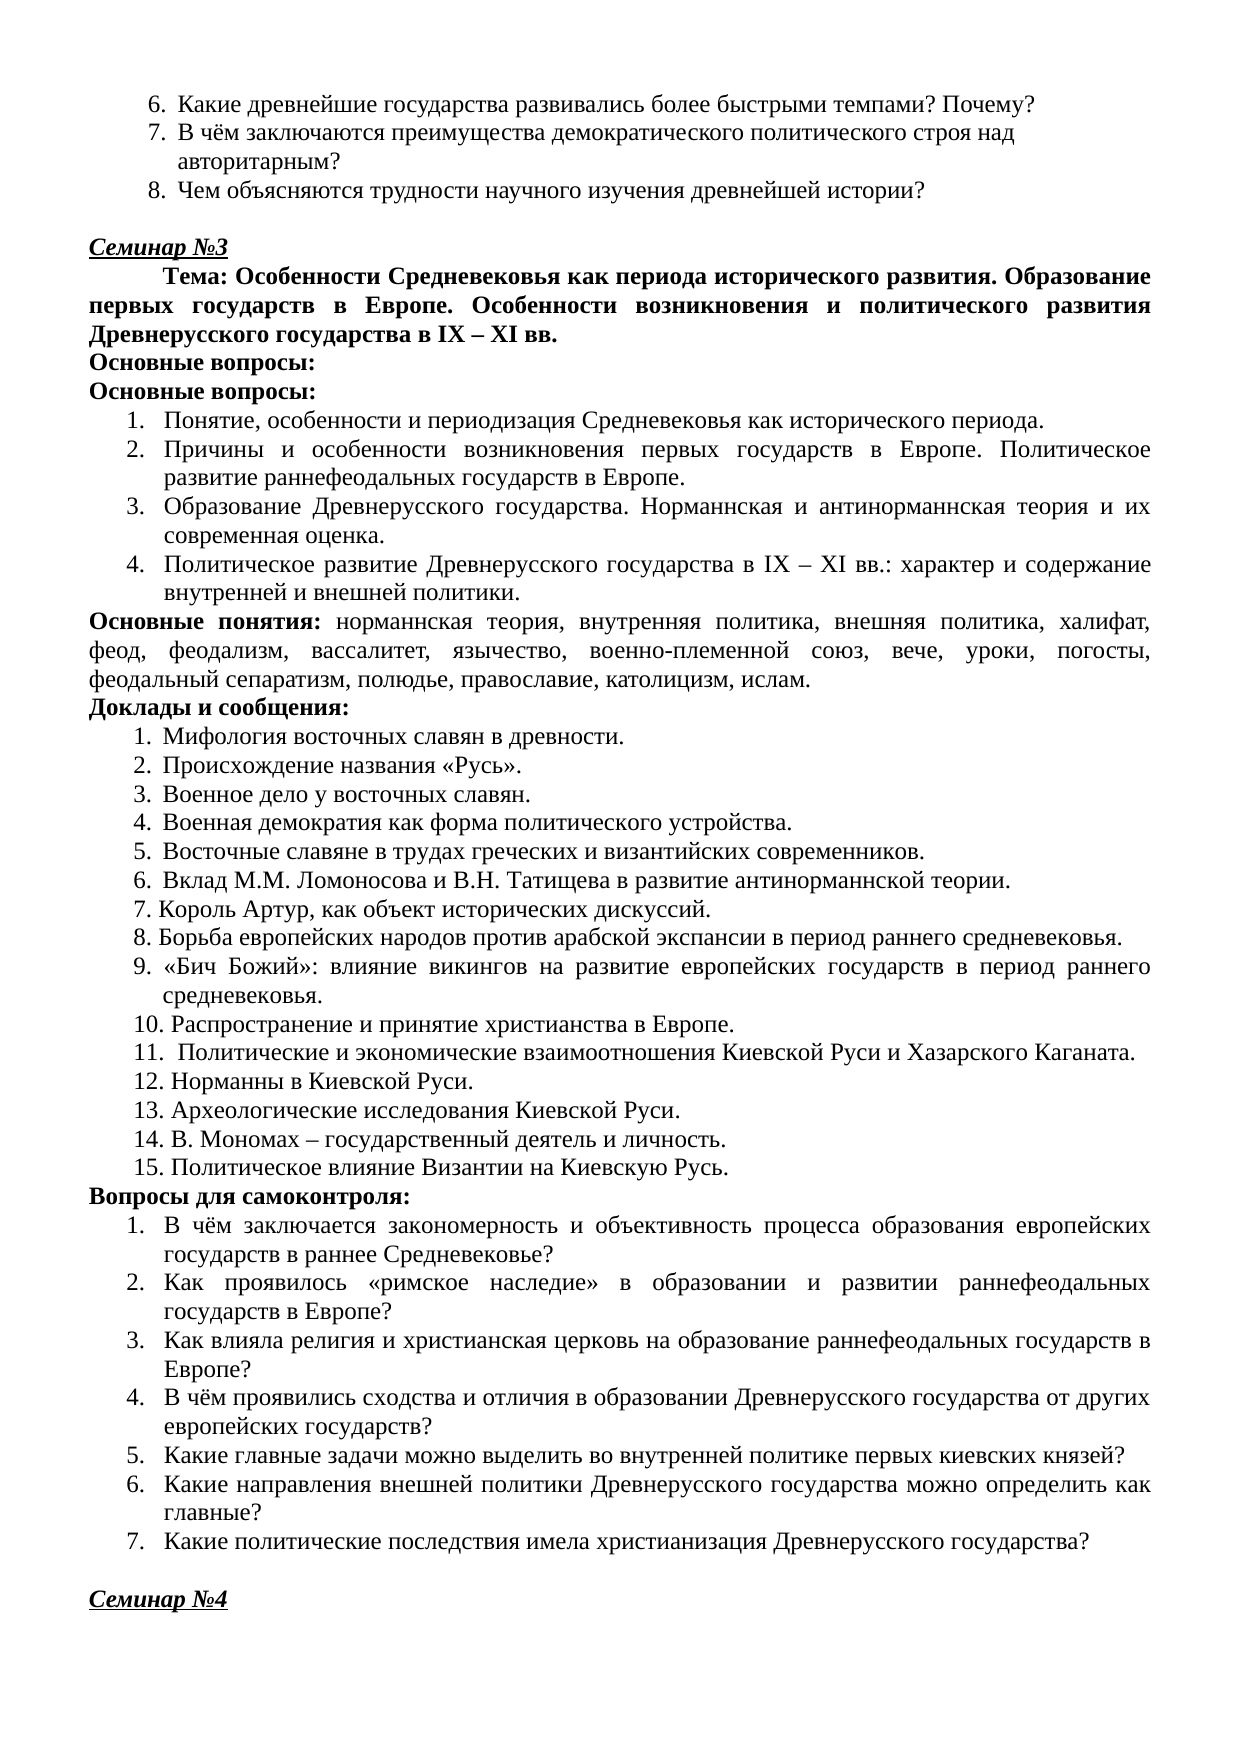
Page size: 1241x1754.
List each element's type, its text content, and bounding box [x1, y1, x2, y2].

list Чем объясняются трудности научного изучения древнейшей истории? [148, 175, 1152, 204]
text 12. Норманны в Киевской Руси. [133, 1066, 1152, 1095]
text 2. Происхождение названия «Русь». [133, 750, 1152, 779]
text 4. Военная демократия как форма политического устройства. [133, 807, 1152, 836]
list Какие политические последствия имела христианизация Древнерусского государства? [126, 1526, 1152, 1555]
text 15. Политическое влияние Византии на Киевскую Русь. [133, 1152, 1152, 1181]
text 14. В. Мономах – государственный деятель и личность. [133, 1124, 1152, 1152]
text 8. Борьба европейских народов против арабской экспансии в период раннего средневековья. [133, 922, 1152, 951]
text Семинар №3 [89, 232, 1152, 261]
text 10. Распространение и принятие христианства в Европе. [133, 1009, 1152, 1037]
text Доклады и сообщения: [89, 692, 1152, 721]
text Основные понятия: норманнская теория, внутренняя политика, внешняя политика, халифат, феод, феодализм, вассалитет, язычество, военно-племенной союз, вече, уроки, погосты, феодальный сепаратизм, полюдье, православие, католицизм, ислам. [89, 606, 1152, 692]
text Семинар №4 [89, 1584, 1152, 1612]
list Политическое развитие Древнерусского государства в IX – XI вв.: характер и содержание внутренней и внешней политики. [126, 549, 1152, 606]
list Образование Древнерусского государства. Норманнская и антинорманнская теория и их современная оценка. [126, 491, 1152, 549]
text Основные вопросы: [89, 347, 1152, 376]
text Вопросы для самоконтроля: [89, 1181, 1152, 1210]
list Какие направления внешней политики Древнерусского государства можно определить как главные? [126, 1469, 1152, 1526]
text 3. Военное дело у восточных славян. [133, 779, 1152, 807]
list Как влияла религия и христианская церковь на образование раннефеодальных государств в Европе? [126, 1325, 1152, 1382]
text Основные вопросы: [89, 376, 1152, 405]
text 7. Король Артур, как объект исторических дискуссий. [133, 894, 1152, 922]
list Понятие, особенности и периодизация Средневековья как исторического периода. [126, 405, 1152, 434]
list Причины и особенности возникновения первых государств в Европе. Политическое развитие раннефеодальных государств в Европе. [126, 434, 1152, 491]
list Как проявилось «римское наследие» в образовании и развитии раннефеодальных государств в Европе? [126, 1267, 1152, 1325]
text 5. Восточные славяне в трудах греческих и византийских современников. [133, 836, 1152, 865]
list Какие древнейшие государства развивались более быстрыми темпами? Почему? [148, 89, 1152, 117]
text 1. Мифология восточных славян в древности. [133, 721, 1152, 750]
list В чём заключаются преимущества демократического политического строя над авторитарным? [148, 117, 1152, 175]
text 6. Вклад М.М. Ломоносова и В.Н. Татищева в развитие антинорманнской теории. [133, 865, 1152, 894]
list В чём проявились сходства и отличия в образовании Древнерусского государства от других европейских государств? [126, 1382, 1152, 1440]
text 13. Археологические исследования Киевской Руси. [133, 1095, 1152, 1124]
text 11. Политические и экономические взаимоотношения Киевской Руси и Хазарского Каганата. [133, 1037, 1152, 1066]
list Какие главные задачи можно выделить во внутренней политике первых киевских князей? [126, 1440, 1152, 1469]
list В чём заключается закономерность и объективность процесса образования европейских государств в раннее Средневековье? [126, 1210, 1152, 1267]
text 9. «Бич Божий»: влияние викингов на развитие европейских государств в период раннего средневековья. [133, 951, 1152, 1009]
text Тема: Особенности Средневековья как периода исторического развития. Образование первых государств в Европе. Особенности возникновения и политического развития Древнерусского государства в IX – XI вв. [89, 261, 1152, 347]
